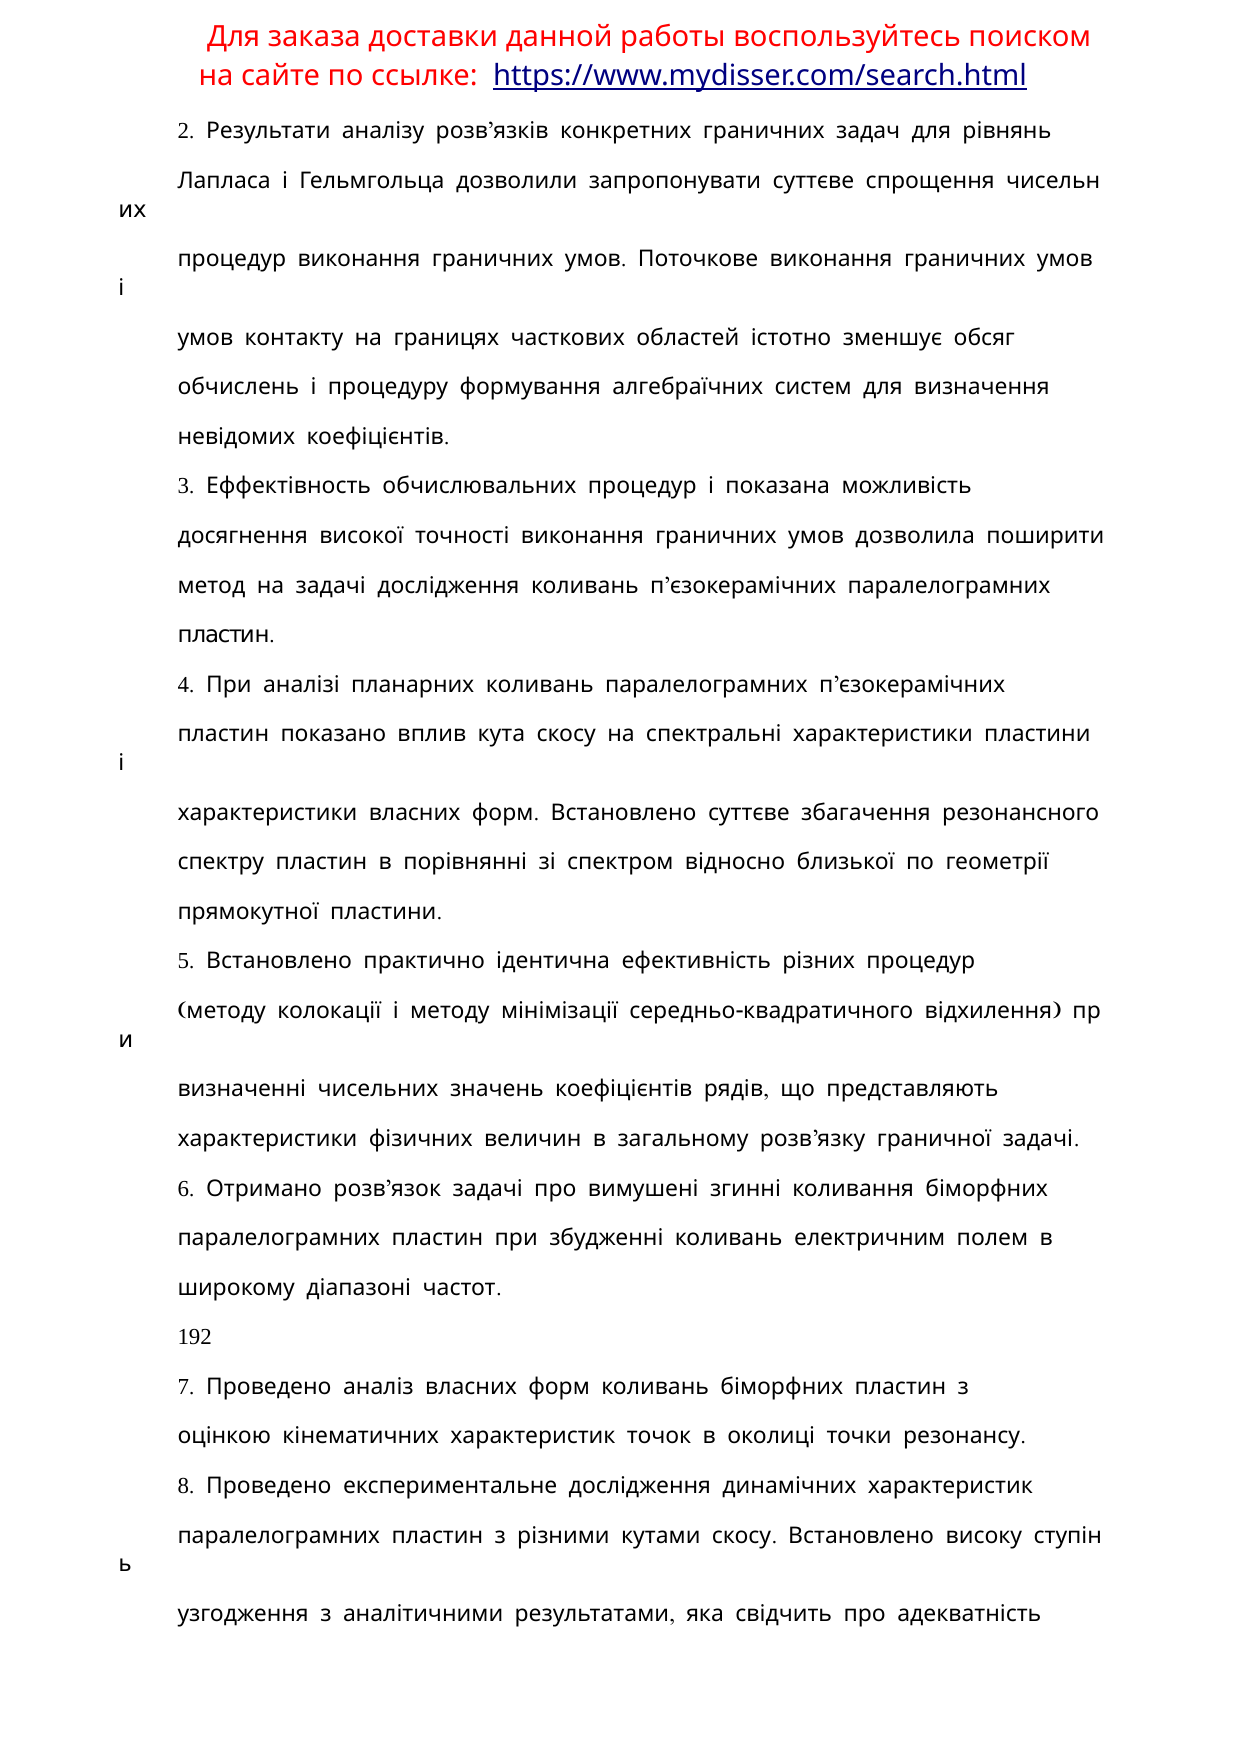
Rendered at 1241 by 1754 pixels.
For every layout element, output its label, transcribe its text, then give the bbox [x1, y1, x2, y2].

text  [118, 1321, 1107, 1349]
text широкомудіапазонічастот [118, 1271, 1107, 1300]
text Еффектівностьобчислювальнихпроцедуріпоказанаможливість [118, 470, 1107, 499]
text Прианалізіпланарнихколиваньпаралелограмнихп’єзокерамічних [118, 668, 1107, 697]
text обчисленьіпроцедуруформуванняалгебраїчнихсистемдлявизначення [118, 371, 1107, 399]
text прямокутноїпластини [118, 895, 1107, 924]
text характеристикивласнихформВстановленосуттєвезбагаченнярезонансного [118, 796, 1107, 825]
text процедурвиконанняграничнихумовПоточковевиконанняграничнихумові [118, 243, 1107, 300]
text досягненнявисокоїточностівиконанняграничнихумовдозволилапоширити [118, 519, 1107, 548]
text оцінкоюкінематичниххарактеристикточоквоколиціточкирезонансу [118, 1420, 1107, 1449]
text узгодженнязаналітичнимирезультатамиякасвідчитьпроадекватність [118, 1597, 1107, 1626]
text Проведеноаналізвласнихформколиваньбіморфнихпластинз [118, 1370, 1107, 1399]
text ЛапласаіГельмгольцадозволилизапропонуватисуттєвеспрощеннячисельних [118, 164, 1107, 222]
text пластинпоказановпливкутаскосунаспектральніхарактеристикипластиниі [118, 718, 1107, 775]
text Встановленопрактичноідентичнаефективністьрізнихпроцедур [118, 945, 1107, 974]
text характеристикифізичнихвеличинвзагальномурозв’язкуграничноїзадачі [118, 1122, 1107, 1151]
text визначеннічисельнихзначенькоефіцієнтіврядівщопредставляють [118, 1073, 1107, 1102]
text методназадачідослідженняколиваньп’єзокерамічнихпаралелограмних [118, 569, 1107, 598]
text невідомихкоефіцієнтів [118, 420, 1107, 449]
text паралелограмнихпластинпризбудженніколиваньелектричнимполемв [118, 1222, 1107, 1250]
text Результатианалізурозв’язківконкретнихграничнихзадачдлярівнянь [118, 115, 1107, 144]
text спектрупластинвпорівняннізіспектромвідносноблизькоїпогеометрії [118, 846, 1107, 874]
text методуколокаціїіметодумінімізаціїсередньоквадратичноговідхиленняпри [118, 994, 1107, 1052]
text Отриманорозв’язокзадачіпровимушенізгинніколиваннябіморфних [118, 1172, 1107, 1201]
text пластин [118, 619, 1107, 647]
text умовконтактунаграницяхчастковихобластейістотнозменшуєобсяг [118, 321, 1107, 350]
text Проведеноекспериментальнедослідженнядинамічниххарактеристик [118, 1469, 1107, 1498]
text паралелограмнихпластинзрізнимикутамискосуВстановленовисокуступінь [118, 1519, 1107, 1577]
